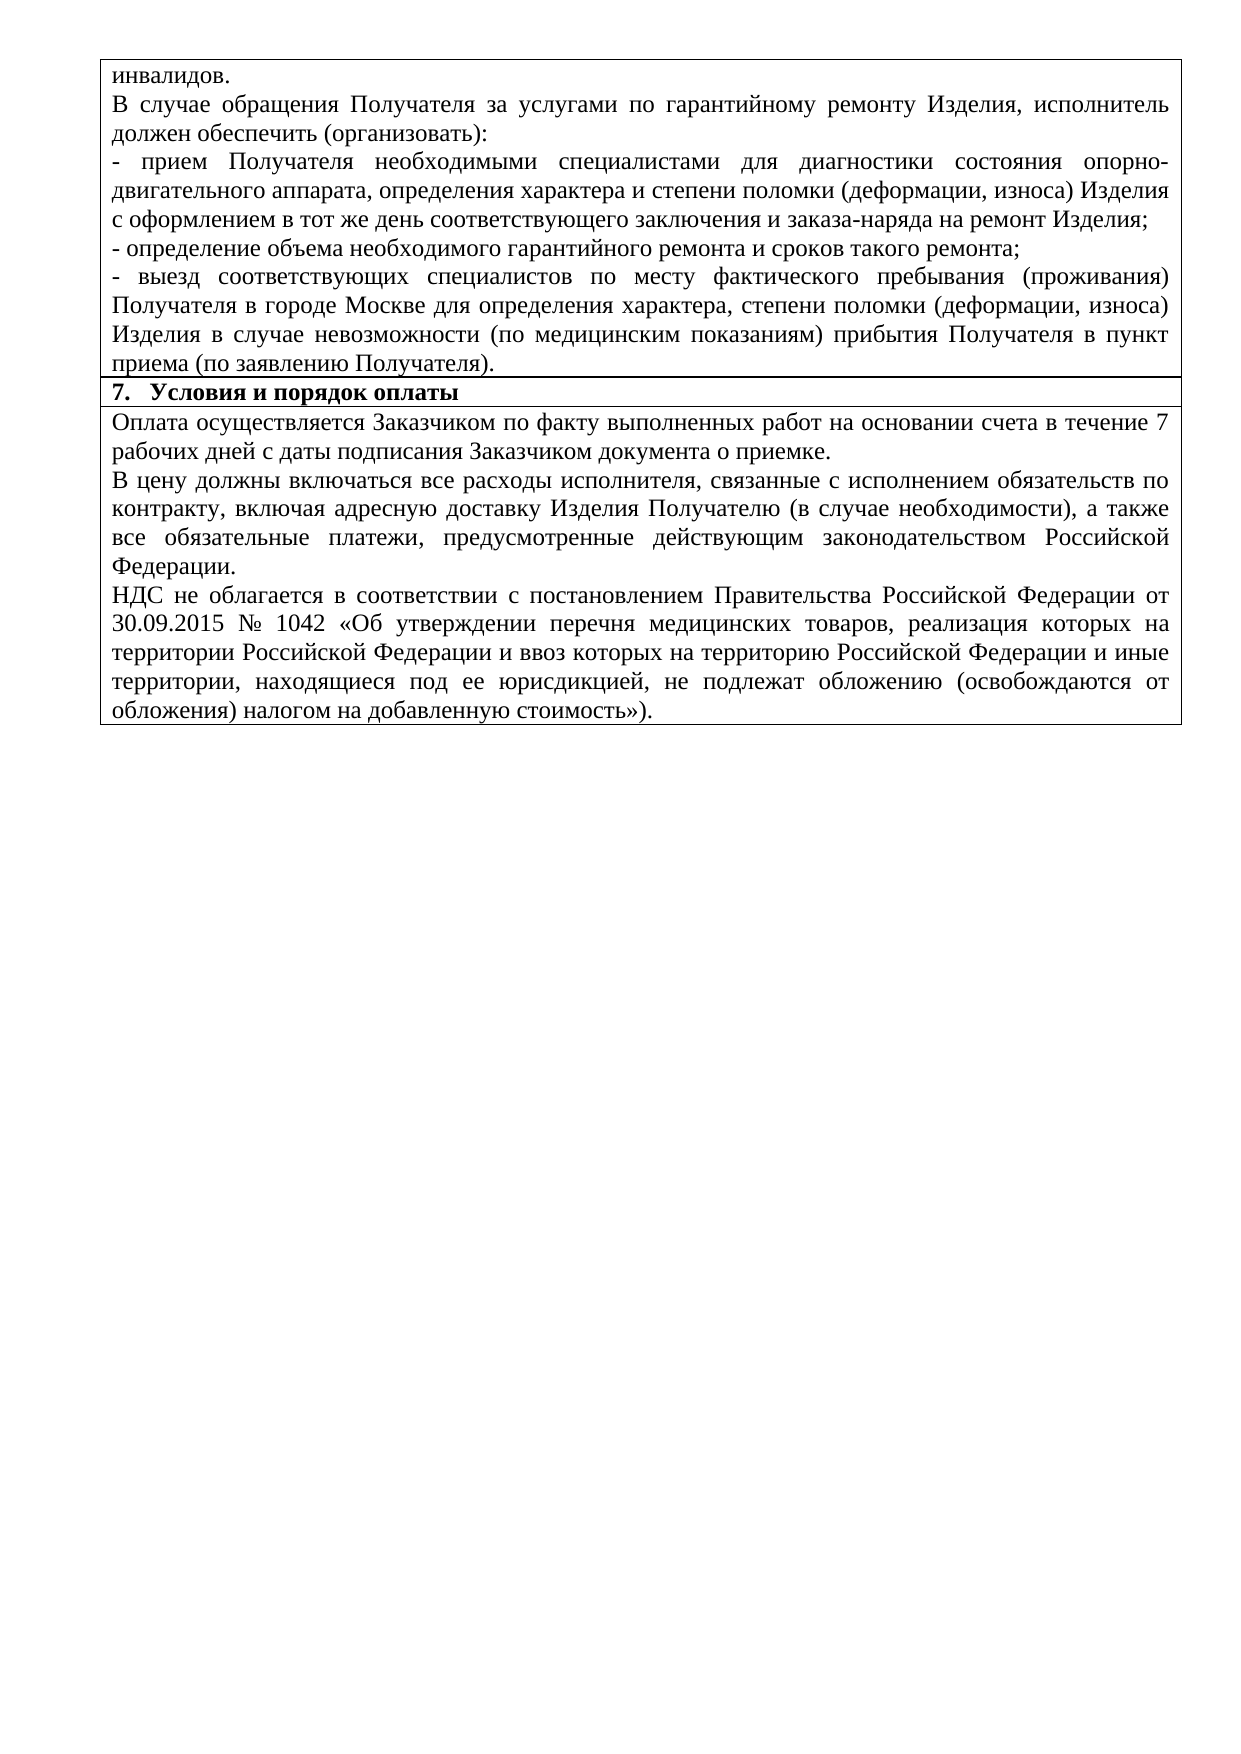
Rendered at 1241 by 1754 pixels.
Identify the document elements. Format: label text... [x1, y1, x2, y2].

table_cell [101, 60, 1181, 376]
table_cell Оплата осуществляется Заказчиком по факту выполненных работ на основании счета в течение 7 рабочих дней с даты подписания Заказчиком документа о приемке. В цену должны включаться все расходы исполнителя, связанные с исполнением обязательств по контракту, включая адресную доставку Изделия Получателю (в случае необходимости), а также все обязательные платежи, предусмотренные действующим законодательством Российской Федерации. НДС не облагается в соответствии с постановлением Правительства Российской Федерации от 30.09.2015 № 1042 «Об утверждении перечня медицинских товаров, реализация которых на территории Российской Федерации и ввоз которых на территорию Российской Федерации и иные территории, находящиеся под ее юрисдикцией, не подлежат обложению (освобождаются от обложения) налогом на добавленную стоимость»). [101, 407, 1181, 723]
table_cell Условия и порядок оплаты [101, 378, 1181, 406]
